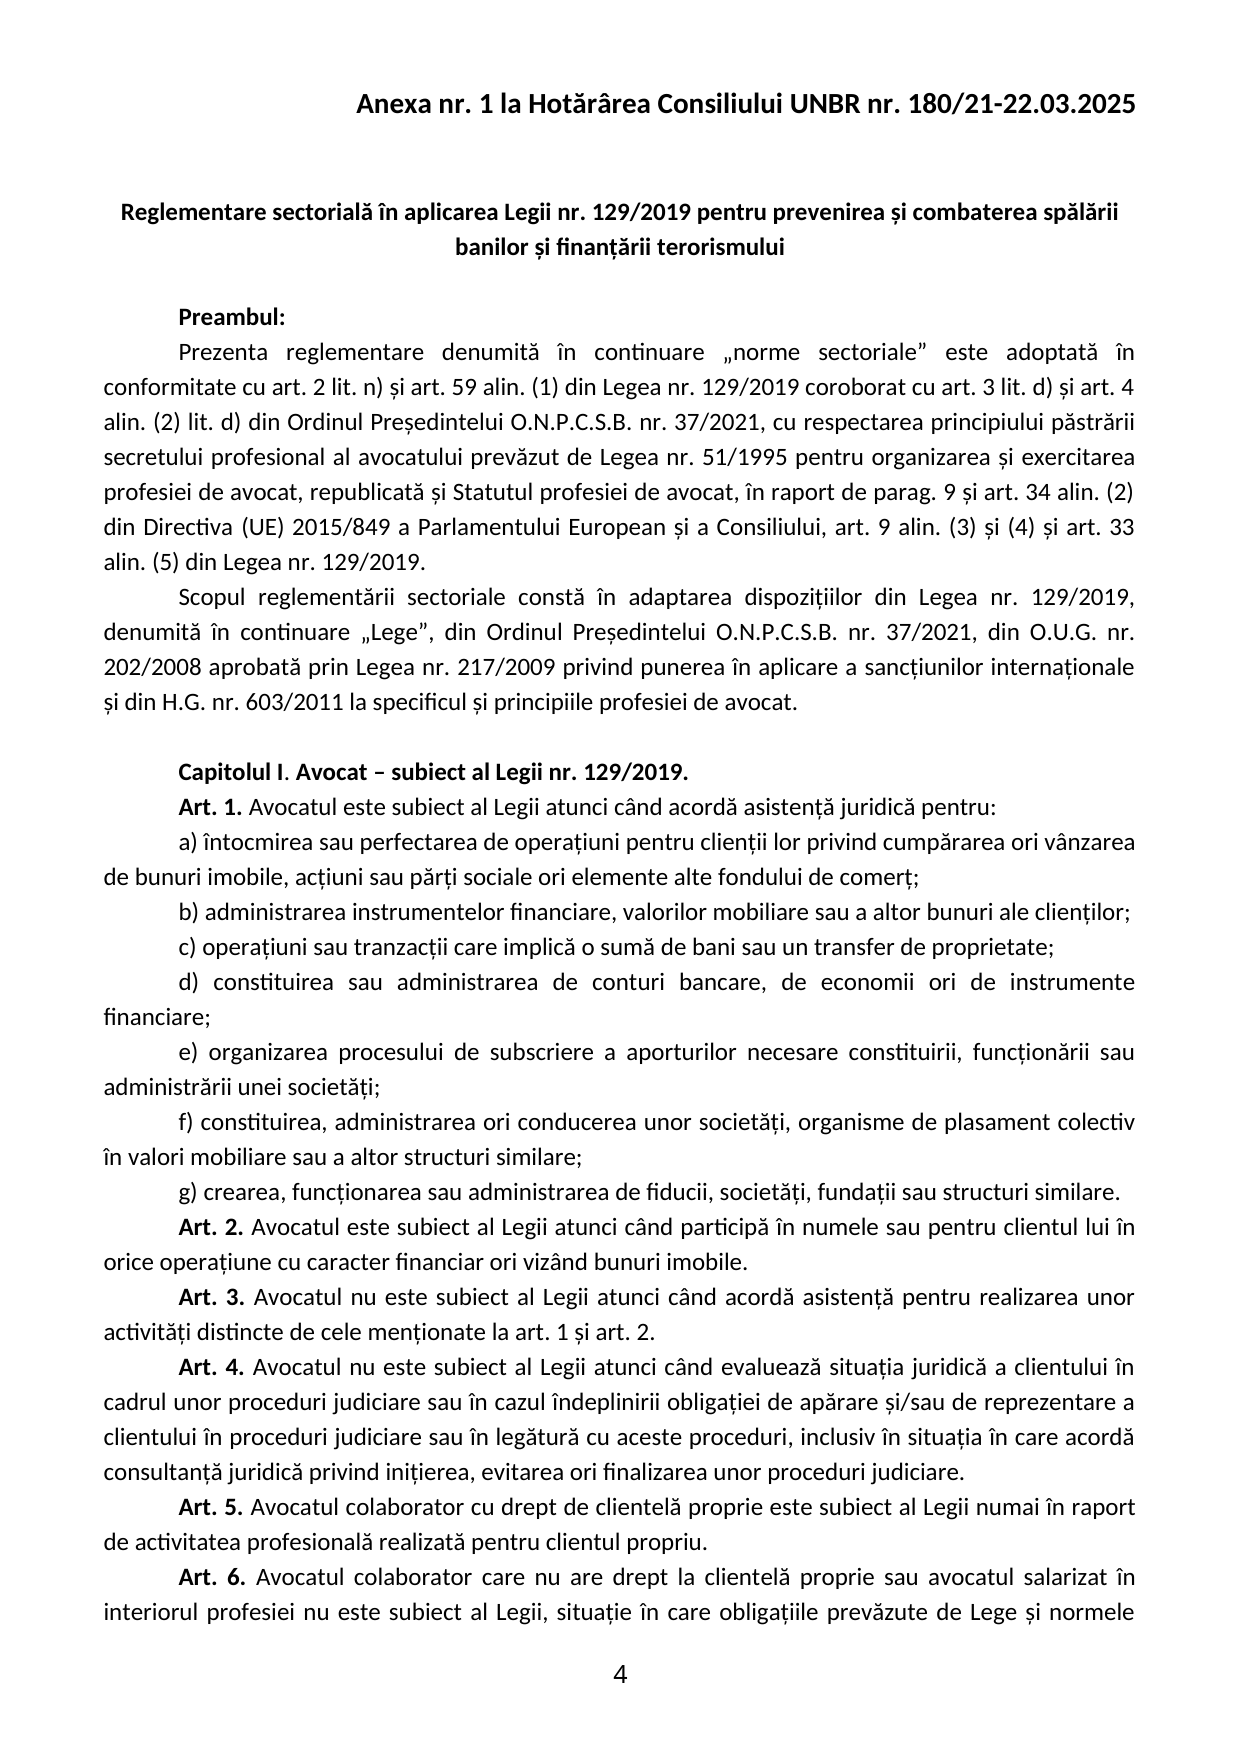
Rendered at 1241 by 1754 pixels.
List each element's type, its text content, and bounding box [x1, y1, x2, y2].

text Capitolul I. Avocat – subiect al Legii nr. 129/2019. [103, 757, 1137, 787]
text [103, 1562, 1137, 1627]
text e) organizarea procesului de subscriere a aporturilor necesare constituirii, funcționării sau administrării unei societăți; [103, 1037, 1137, 1102]
text Anexa nr. 1 la Hotărârea Consiliului UNBR nr. 180/21-22.03.2025 [103, 86, 1137, 121]
text Reglementare sectorială în aplicarea Legii nr. 129/2019 pentru prevenirea și combaterea spălării banilor și finanțării terorismului [103, 197, 1137, 262]
text g) crearea, funcționarea sau administrarea de fiducii, societăți, fundații sau structuri similare. [103, 1177, 1137, 1207]
text f) constituirea, administrarea ori conducerea unor societăți, organisme de plasament colectiv în valori mobiliare sau a altor structuri similare; [103, 1107, 1137, 1172]
text d) constituirea sau administrarea de conturi bancare, de economii ori de instrumente financiare; [103, 967, 1137, 1032]
text Scopul reglementării sectoriale constă în adaptarea dispozițiilor din Legea nr. 129/2019, denumită în continuare „Lege”, din Ordinul Președintelui O.N.P.C.S.B. nr. 37/2021, din O.U.G. nr. 202/2008 aprobată prin Legea nr. 217/2009 privind punerea în aplicare a sancțiunilor internaționale și din H.G. nr. 603/2011 la specificul și principiile profesiei de avocat. [103, 582, 1137, 717]
text Art. 2. Avocatul este subiect al Legii atunci când participă în numele sau pentru clientul lui în orice operațiune cu caracter financiar ori vizând bunuri imobile. [103, 1212, 1137, 1277]
text Art. 1. Avocatul este subiect al Legii atunci când acordă asistență juridică pentru: [103, 792, 1137, 822]
text Prezenta reglementare denumită în continuare „norme sectoriale” este adoptată în conformitate cu art. 2 lit. n) și art. 59 alin. (1) din Legea nr. 129/2019 coroborat cu art. 3 lit. d) și art. 4 alin. (2) lit. d) din Ordinul Președintelui O.N.P.C.S.B. nr. 37/2021, cu respectarea principiului păstrării secretului profesional al avocatului prevăzut de Legea nr. 51/1995 pentru organizarea și exercitarea profesiei de avocat, republicată și Statutul profesiei de avocat, în raport de parag. 9 și art. 34 alin. (2) din Directiva (UE) 2015/849 a Parlamentului European și a Consiliului, art. 9 alin. (3) și (4) și art. 33 alin. (5) din Legea nr. 129/2019. [103, 337, 1137, 577]
text Art. 3. Avocatul nu este subiect al Legii atunci când acordă asistență pentru realizarea unor activități distincte de cele menționate la art. 1 și art. 2. [103, 1282, 1137, 1347]
text b) administrarea instrumentelor financiare, valorilor mobiliare sau a altor bunuri ale clienților; [103, 897, 1137, 927]
text c) operațiuni sau tranzacții care implică o sumă de bani sau un transfer de proprietate; [103, 932, 1137, 962]
text Art. 5. Avocatul colaborator cu drept de clientelă proprie este subiect al Legii numai în raport de activitatea profesională realizată pentru clientul propriu. [103, 1492, 1137, 1557]
text Preambul: [103, 302, 1137, 332]
text a) întocmirea sau perfectarea de operațiuni pentru clienții lor privind cumpărarea ori vânzarea de bunuri imobile, acțiuni sau părți sociale ori elemente alte fondului de comerț; [103, 827, 1137, 892]
text Art. 4. Avocatul nu este subiect al Legii atunci când evaluează situația juridică a clientului în cadrul unor proceduri judiciare sau în cazul îndeplinirii obligației de apărare și/sau de reprezentare a clientului în proceduri judiciare sau în legătură cu aceste proceduri, inclusiv în situația în care acordă consultanță juridică privind inițierea, evitarea ori finalizarea unor proceduri judiciare. [103, 1352, 1137, 1487]
